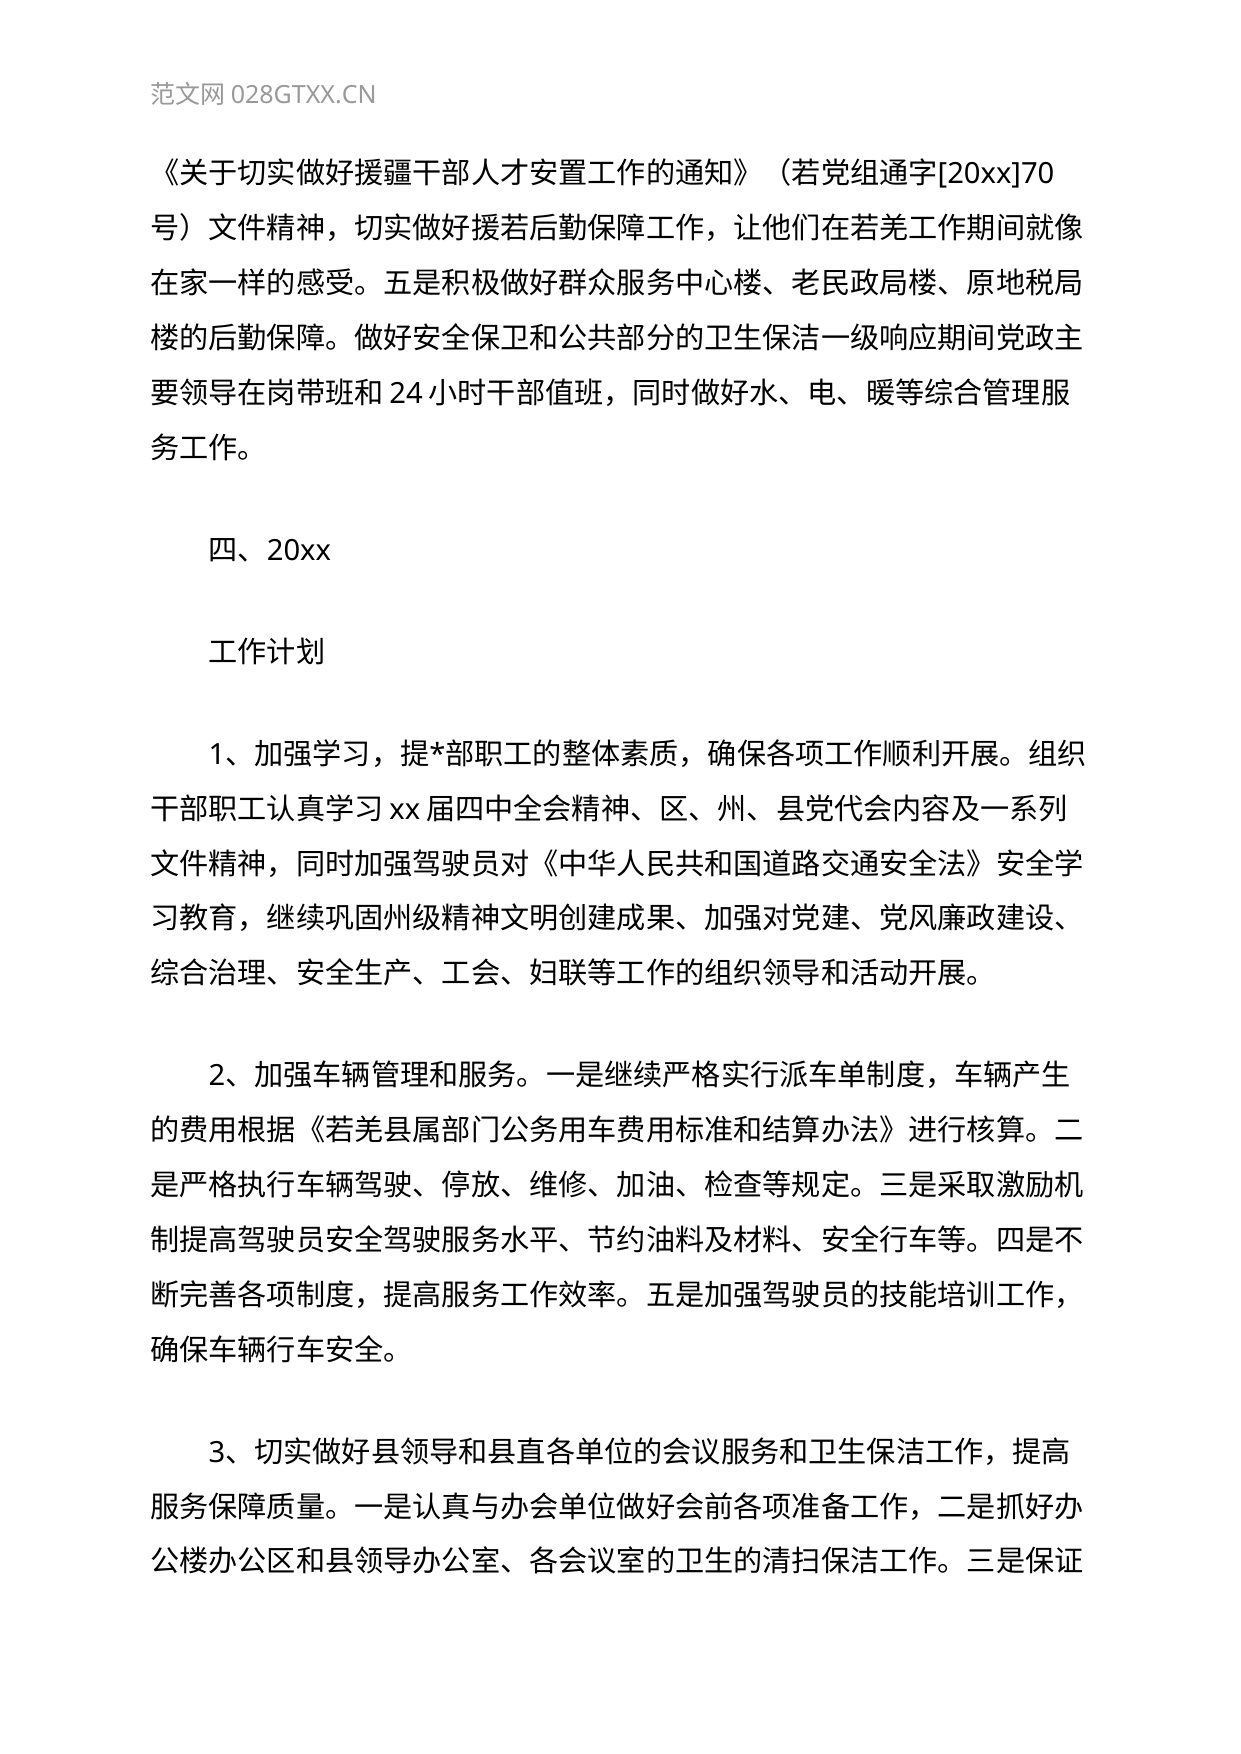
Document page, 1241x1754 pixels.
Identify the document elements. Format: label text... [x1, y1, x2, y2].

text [150, 150, 1090, 467]
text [150, 1428, 1090, 1580]
text 工作计划 [150, 628, 1090, 671]
text 四、20xx [150, 526, 1090, 569]
text 1、加强学习，提*部职工的整体素质，确保各项工作顺利开展。组织干部职工认真学习xx届四中全会精神、区、州、县党代会内容及一系列文件精神，同时加强驾驶员对《中华人民共和国道路交通安全法》安全学习教育，继续巩固州级精神文明创建成果、加强对党建、党风廉政建设、综合治理、安全生产、工会、妇联等工作的组织领导和活动开展。 [150, 730, 1090, 992]
text 2、加强车辆管理和服务。一是继续严格实行派车单制度，车辆产生的费用根据《若羌县属部门公务用车费用标准和结算办法》进行核算。二是严格执行车辆驾驶、停放、维修、加油、检查等规定。三是采取激励机制提高驾驶员安全驾驶服务水平、节约油料及材料、安全行车等。四是不断完善各项制度，提高服务工作效率。五是加强驾驶员的技能培训工作，确保车辆行车安全。 [150, 1052, 1090, 1369]
